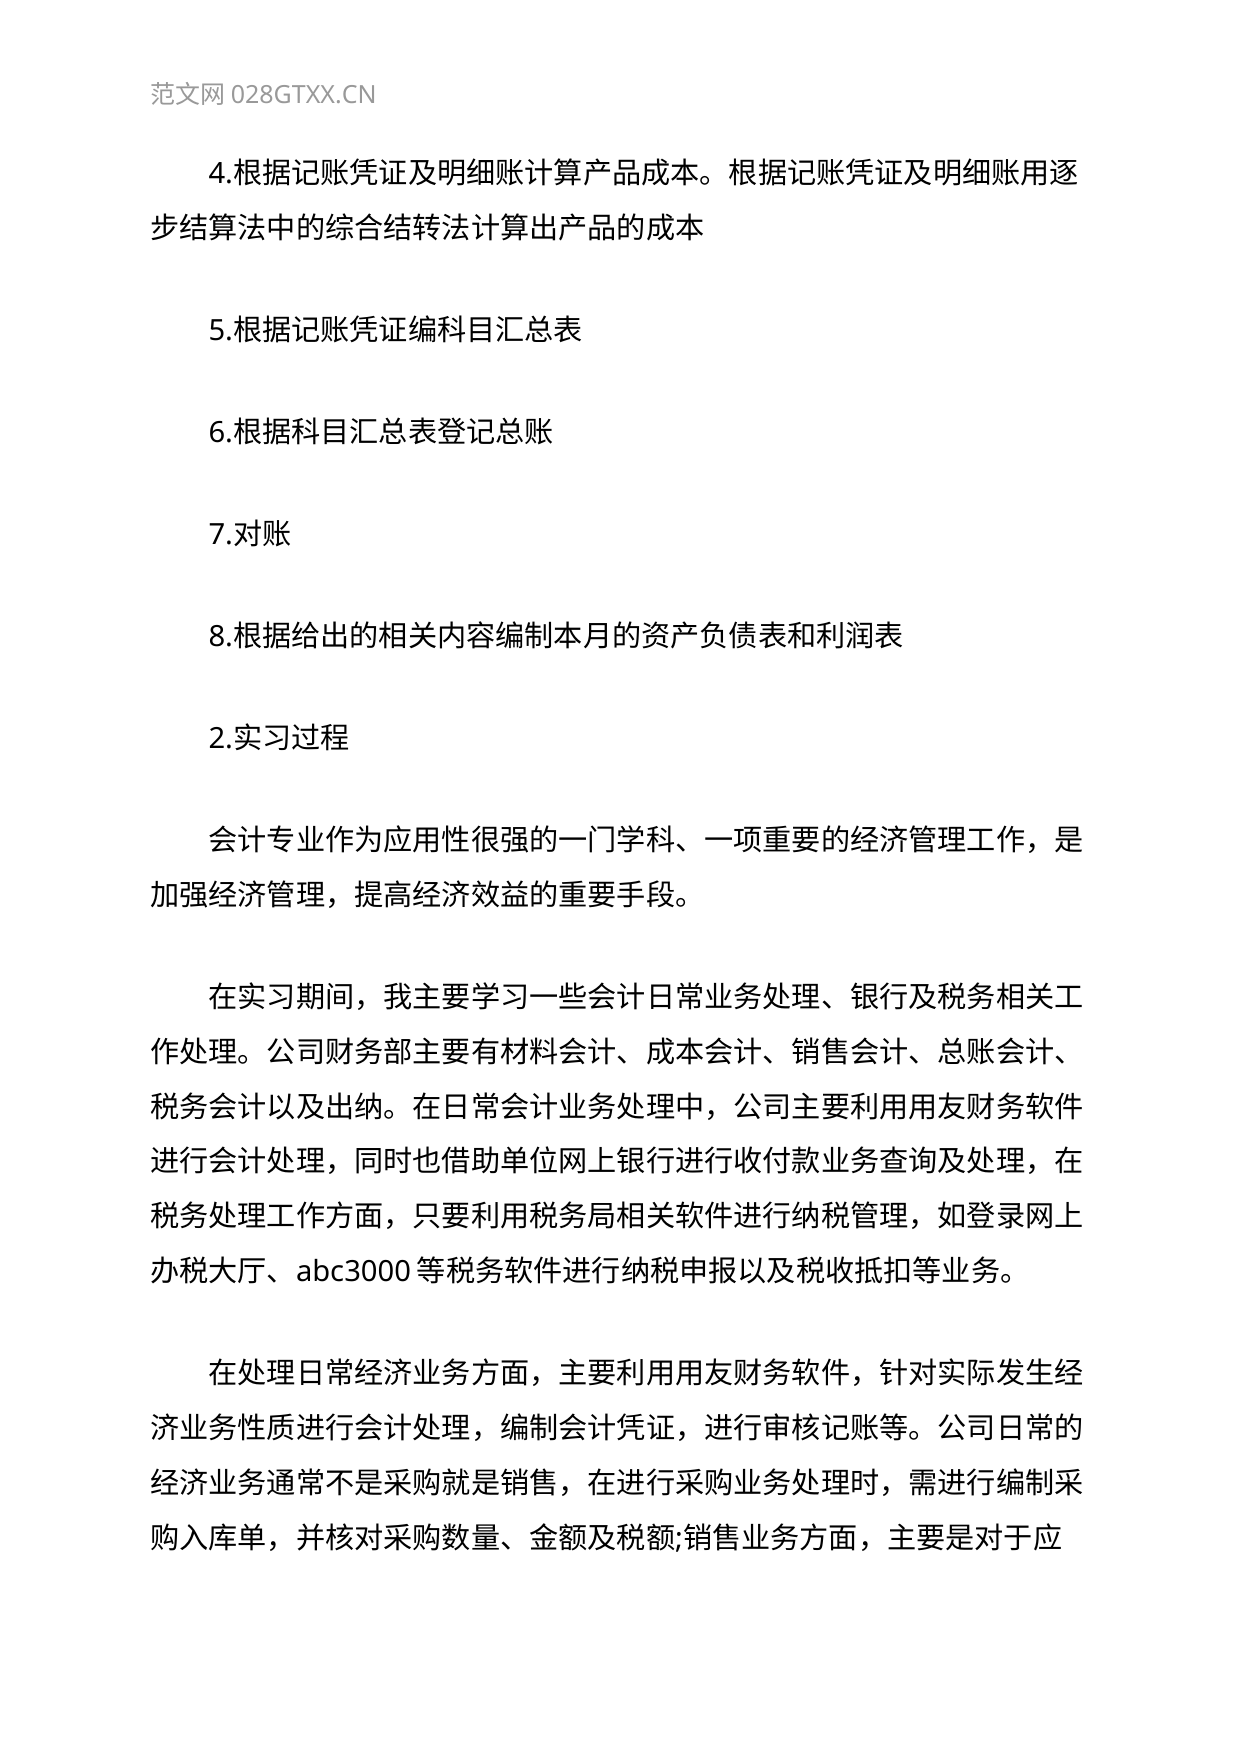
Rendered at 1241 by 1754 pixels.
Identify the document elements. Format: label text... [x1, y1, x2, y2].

text 6.根据科目汇总表登记总账 [150, 409, 1090, 451]
text 会计专业作为应用性很强的一门学科、一项重要的经济管理工作，是加强经济管理，提高经济效益的重要手段。 [150, 817, 1090, 914]
text 4.根据记账凭证及明细账计算产品成本。根据记账凭证及明细账用逐步结算法中的综合结转法计算出产品的成本 [150, 150, 1090, 247]
text 5.根据记账凭证编科目汇总表 [150, 307, 1090, 349]
text 8.根据给出的相关内容编制本月的资产负债表和利润表 [150, 613, 1090, 655]
text 7.对账 [150, 511, 1090, 553]
text 2.实习过程 [150, 715, 1090, 757]
text 在实习期间，我主要学习一些会计日常业务处理、银行及税务相关工作处理。公司财务部主要有材料会计、成本会计、销售会计、总账会计、税务会计以及出纳。在日常会计业务处理中，公司主要利用用友财务软件进行会计处理，同时也借助单位网上银行进行收付款业务查询及处理，在税务处理工作方面，只要利用税务局相关软件进行纳税管理，如登录网上办税大厅、abc3000等税务软件进行纳税申报以及税收抵扣等业务。 [150, 973, 1090, 1290]
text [150, 1350, 1090, 1557]
